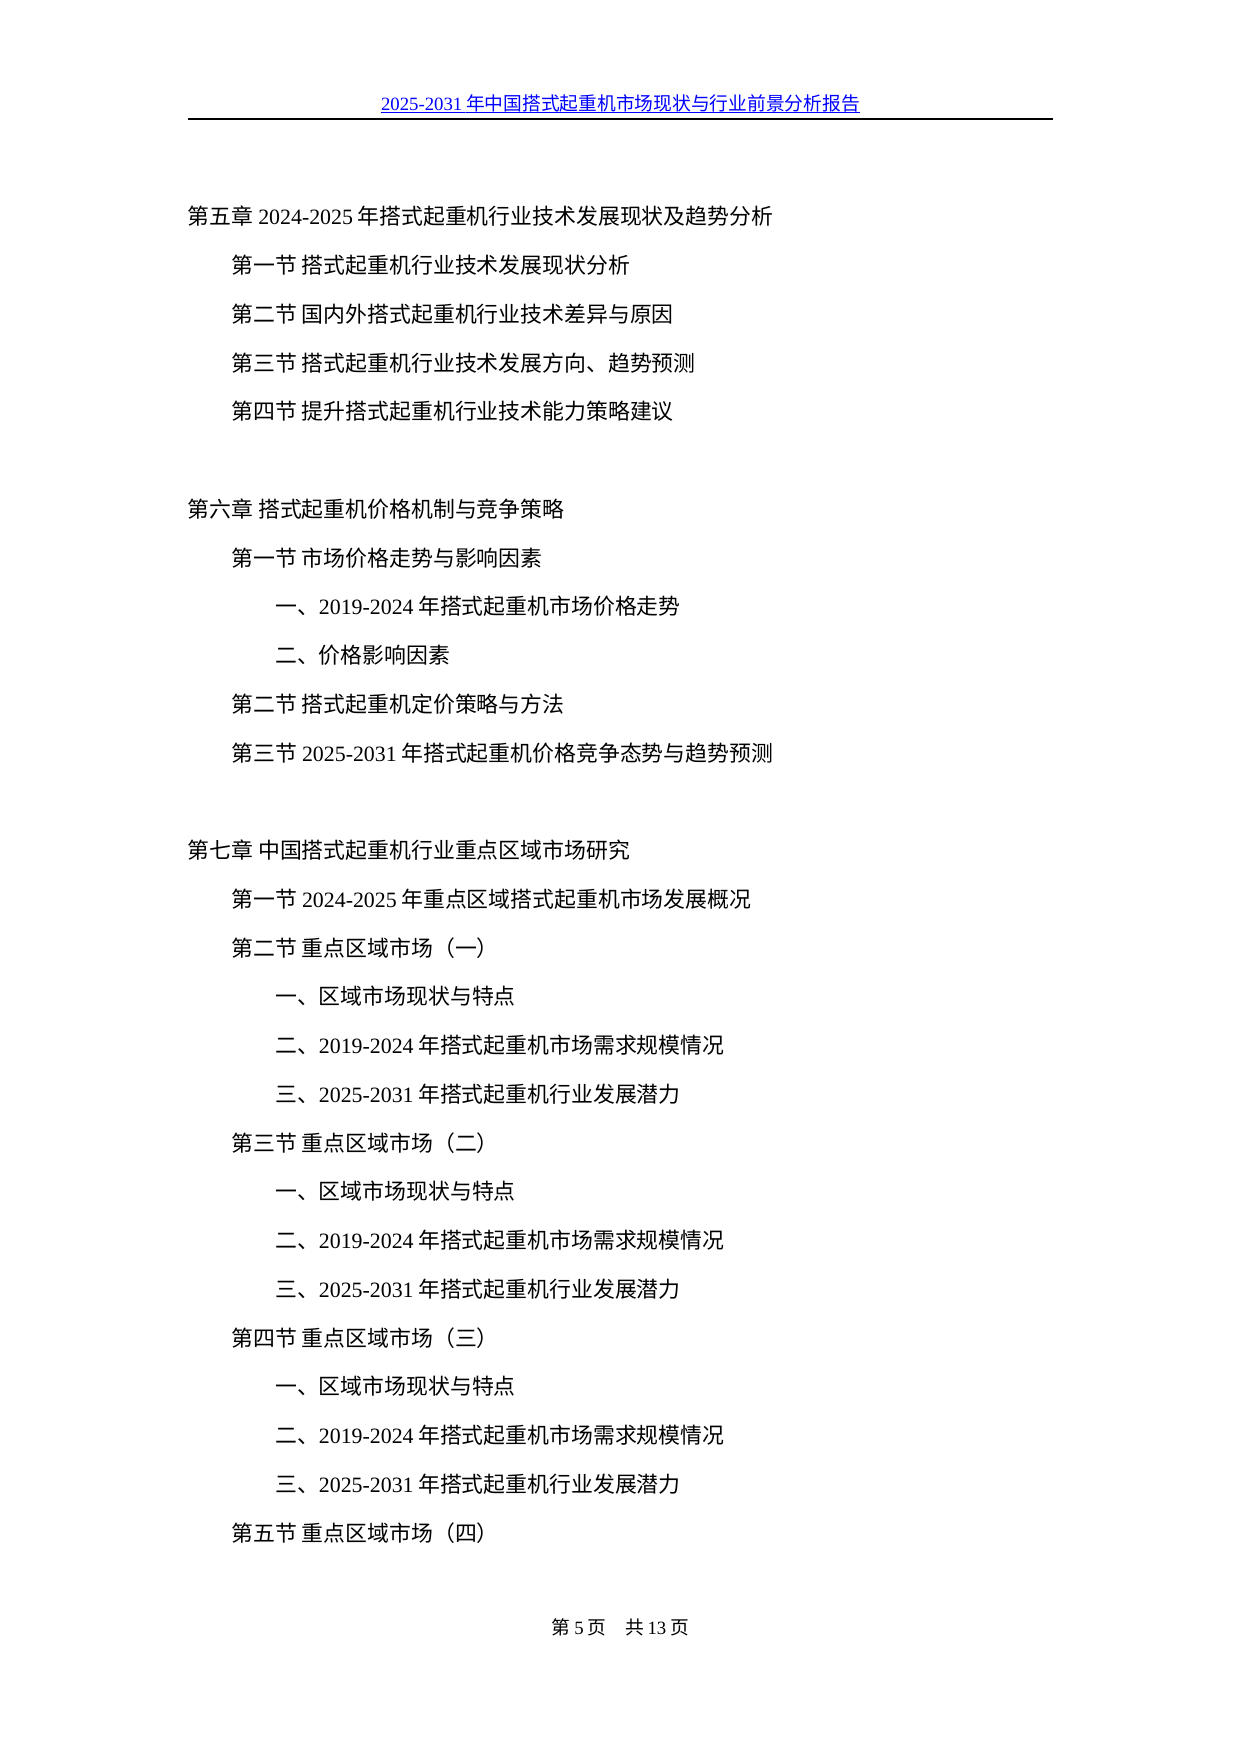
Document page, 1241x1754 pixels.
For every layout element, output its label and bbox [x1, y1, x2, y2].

text [187, 150, 1053, 1548]
